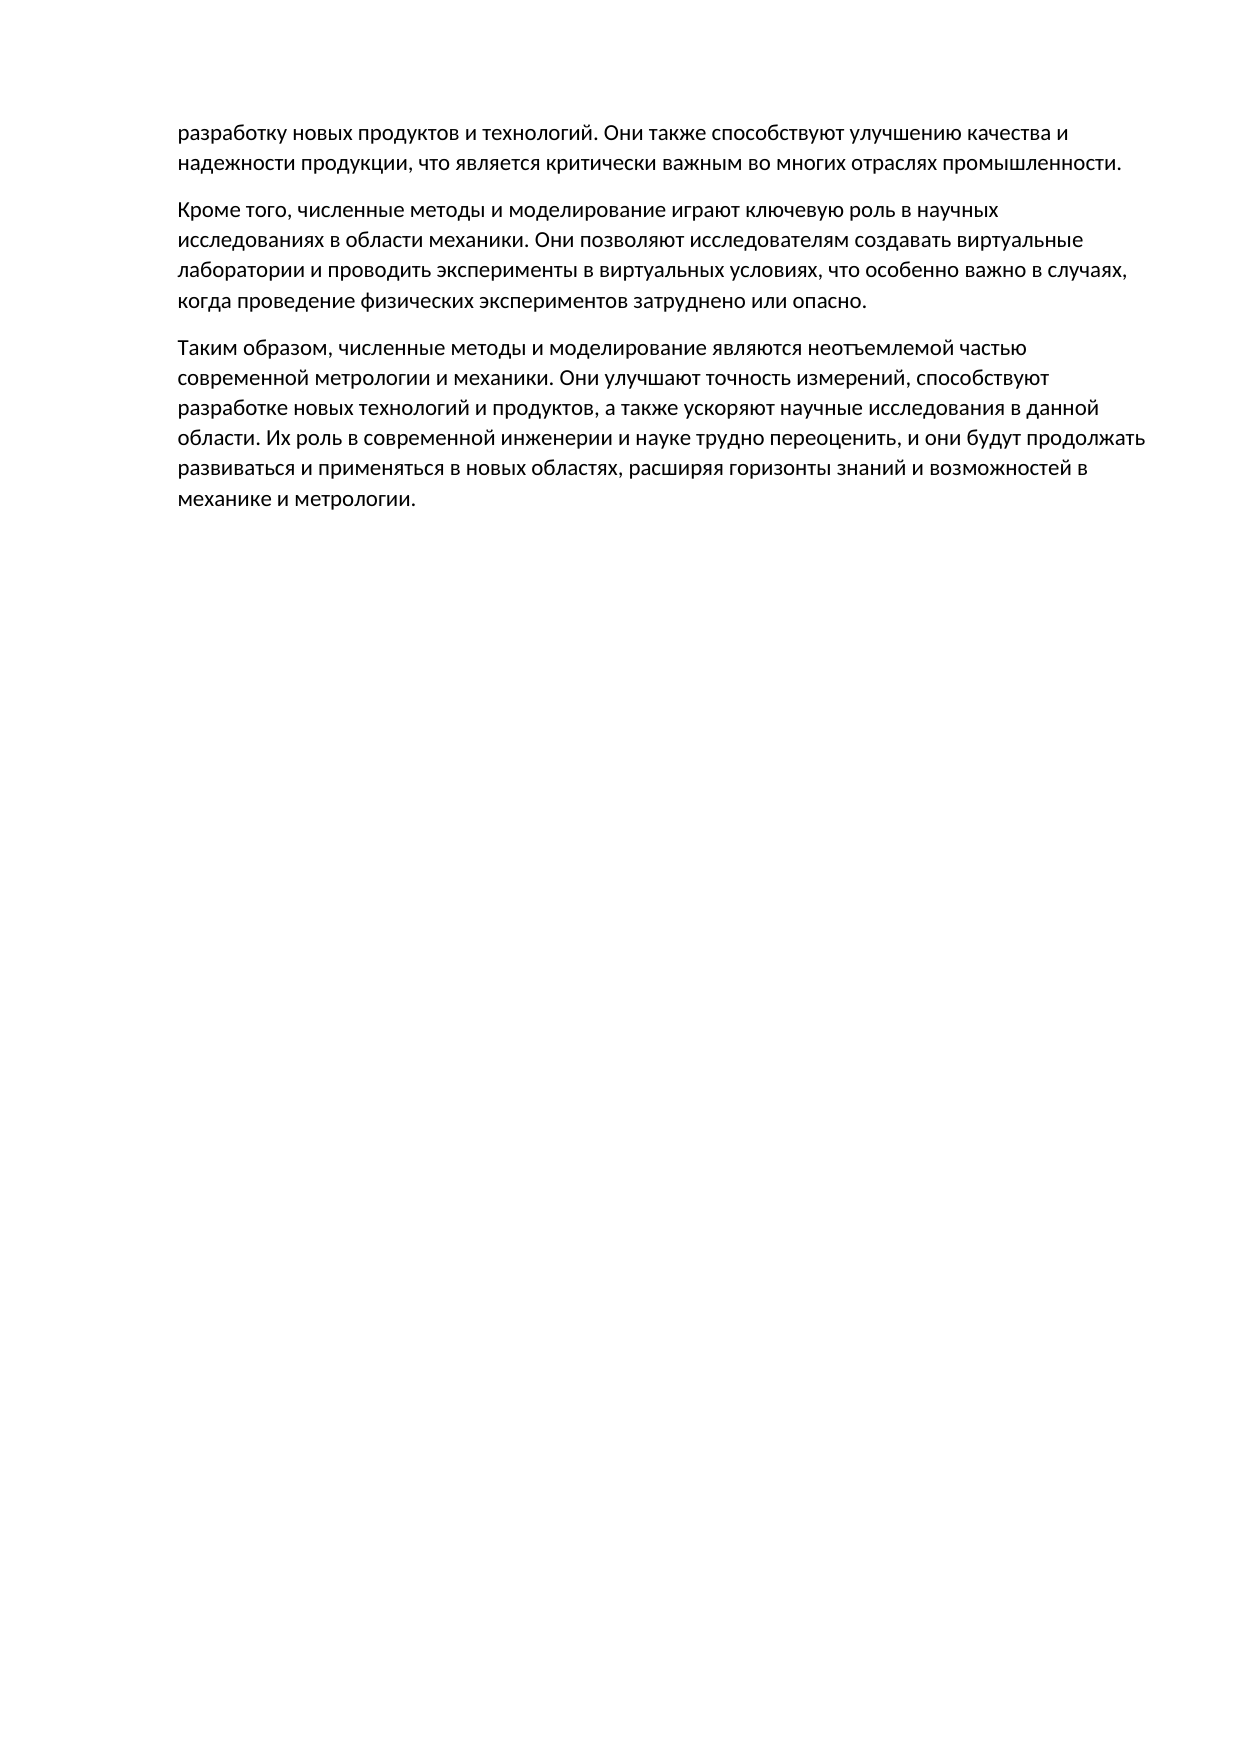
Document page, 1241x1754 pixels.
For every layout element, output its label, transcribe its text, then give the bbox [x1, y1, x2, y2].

text Таким образом, численные методы и моделирование являются неотъемлемой частью современной метрологии и механики. Они улучшают точность измерений, способствуют разработке новых технологий и продуктов, а также ускоряют научные исследования в данной области. Их роль в современной инженерии и науке трудно переоценить, и они будут продолжать развиваться и применяться в новых областях, расширяя горизонты знаний и возможностей в механике и метрологии. [177, 333, 1152, 512]
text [177, 118, 1152, 176]
text Кроме того, численные методы и моделирование играют ключевую роль в научных исследованиях в области механики. Они позволяют исследователям создавать виртуальные лаборатории и проводить эксперименты в виртуальных условиях, что особенно важно в случаях, когда проведение физических экспериментов затруднено или опасно. [177, 195, 1152, 314]
